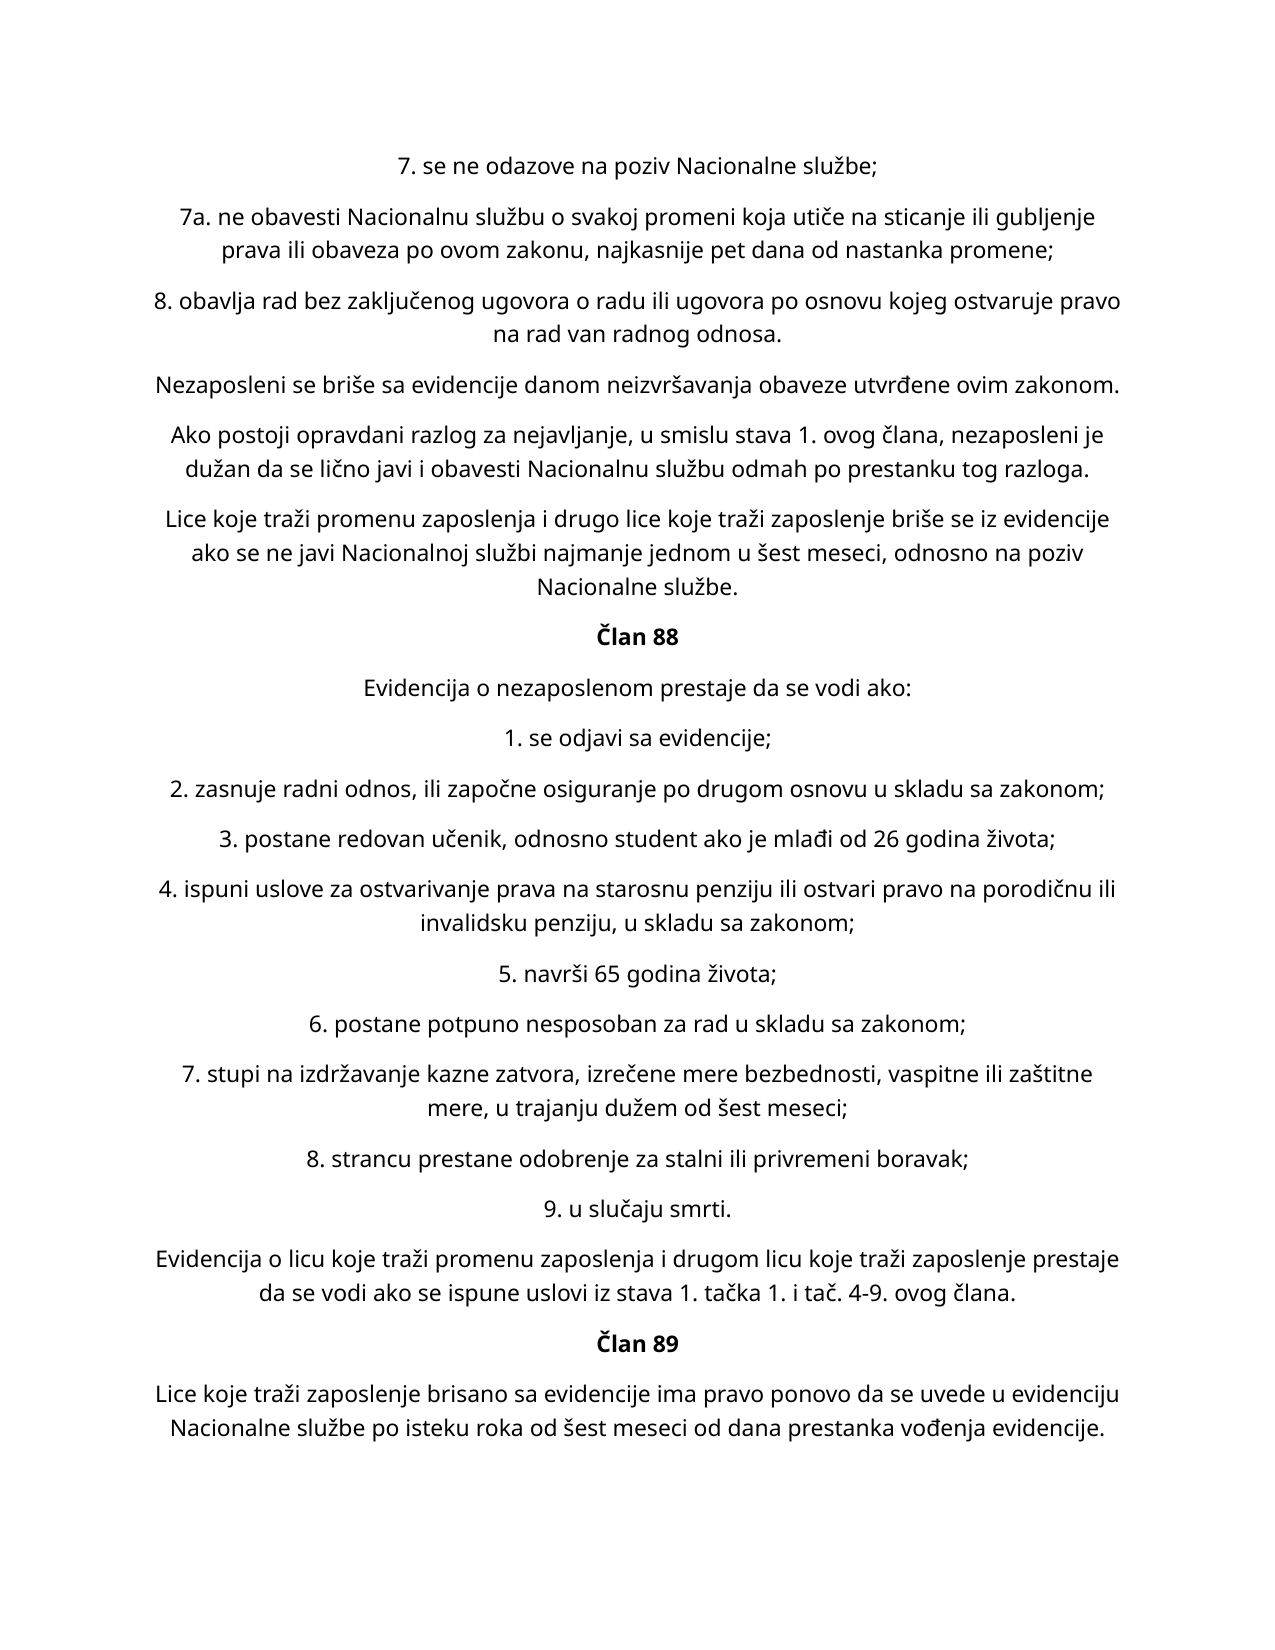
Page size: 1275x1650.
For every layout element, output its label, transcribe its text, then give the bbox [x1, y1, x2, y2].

text Lice koje traži zaposlenje brisano sa evidencije ima pravo ponovo da se uvede u evidenciju Nacionalne službe po isteku roka od šest meseci od dana prestanka vođenja evidencije. [150, 1378, 1125, 1443]
text Evidencija o licu koje traži promenu zaposlenja i drugom licu koje traži zaposlenje prestaje da se vodi ako se ispune uslovi iz stava 1. tačka 1. i tač. 4-9. ovog člana. [150, 1243, 1125, 1308]
text 3. postane redovan učenik, odnosno student ako je mlađi od 26 godina života; [150, 823, 1125, 854]
text 9. u slučaju smrti. [150, 1193, 1125, 1224]
text 1. se odjavi sa evidencije; [150, 722, 1125, 753]
text 7. se ne odazove na poziv Nacionalne službe; [150, 150, 1125, 181]
text Evidencija o nezaposlenom prestaje da se vodi ako: [150, 672, 1125, 703]
text 8. strancu prestane odobrenje za stalni ili privremeni boravak; [150, 1142, 1125, 1174]
text 7. stupi na izdržavanje kazne zatvora, izrečene mere bezbednosti, vaspitne ili zaštitne mere, u trajanju dužem od šest meseci; [150, 1058, 1125, 1123]
text 8. obavlja rad bez zaključenog ugovora o radu ili ugovora po osnovu kojeg ostvaruje pravo na rad van radnog odnosa. [150, 284, 1125, 349]
text 5. navrši 65 godina života; [150, 957, 1125, 989]
text 2. zasnuje radni odnos, ili započne osiguranje po drugom osnovu u skladu sa zakonom; [150, 772, 1125, 804]
text 7a. ne obavesti Nacionalnu službu o svakoj promeni koja utiče na sticanje ili gubljenje prava ili obaveza po ovom zakonu, najkasnije pet dana od nastanka promene; [150, 200, 1125, 265]
text Lice koje traži promenu zaposlenja i drugo lice koje traži zaposlenje briše se iz evidencije ako se ne javi Nacionalnoj službi najmanje jednom u šest meseci, odnosno na poziv Nacionalne službe. [150, 503, 1125, 602]
text Član 89 [150, 1327, 1125, 1359]
text Ako postoji opravdani razlog za nejavljanje, u smislu stava 1. ovog člana, nezaposleni je dužan da se lično javi i obavesti Nacionalnu službu odmah po prestanku tog razloga. [150, 419, 1125, 484]
text Nezaposleni se briše sa evidencije danom neizvršavanja obaveze utvrđene ovim zakonom. [150, 369, 1125, 400]
text 4. ispuni uslove za ostvarivanje prava na starosnu penziju ili ostvari pravo na porodičnu ili invalidsku penziju, u skladu sa zakonom; [150, 873, 1125, 938]
text 6. postane potpuno nesposoban za rad u skladu sa zakonom; [150, 1008, 1125, 1039]
text Član 88 [150, 621, 1125, 652]
